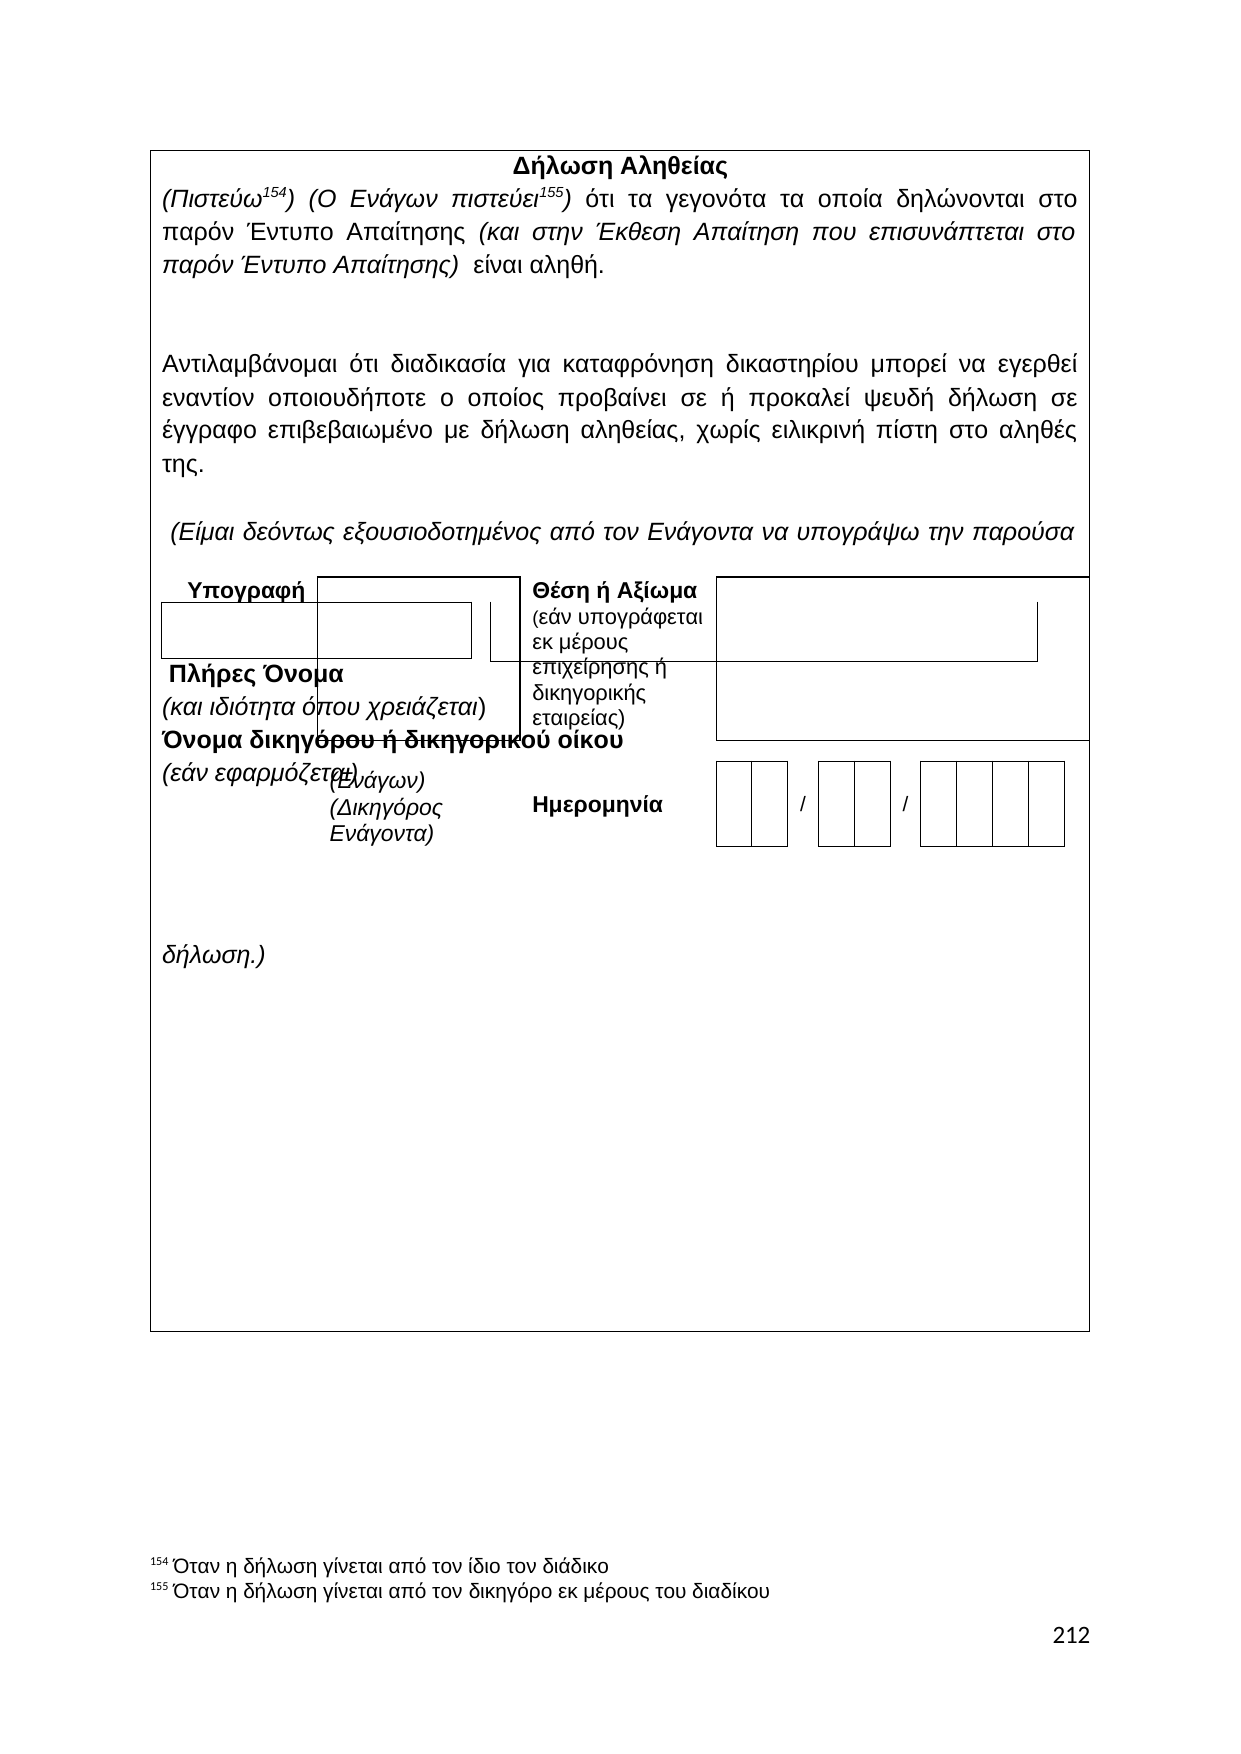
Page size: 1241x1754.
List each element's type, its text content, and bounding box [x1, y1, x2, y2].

table_header Δήλωση Αληθείας (Πιστεύω) (Ο Ενάγων πιστεύει) ότι τα γεγονότα τα οποία δηλώνονται στο παρόν Έντυπο Απαίτησης (και στην Έκθεση Απαίτηση που επισυνάπτεται στο παρόν Έντυπο Απαίτησης) είναι αληθή. Αντιλαμβάνομαι ότι διαδικασία για καταφρόνηση δικαστηρίου μπορεί να εγερθεί εναντίον οποιουδήποτε ο οποίος προβαίνει σε ή προκαλεί ψευδή δήλωση σε έγγραφο επιβεβαιωμένο με δήλωση αληθείας, χωρίς ειλικρινή πίστη στο αληθές της. (Είμαι δεόντως εξουσιοδοτημένος από τον Ενάγοντα να υπογράψω την παρούσα δήλωση.) [151, 151, 1089, 1331]
